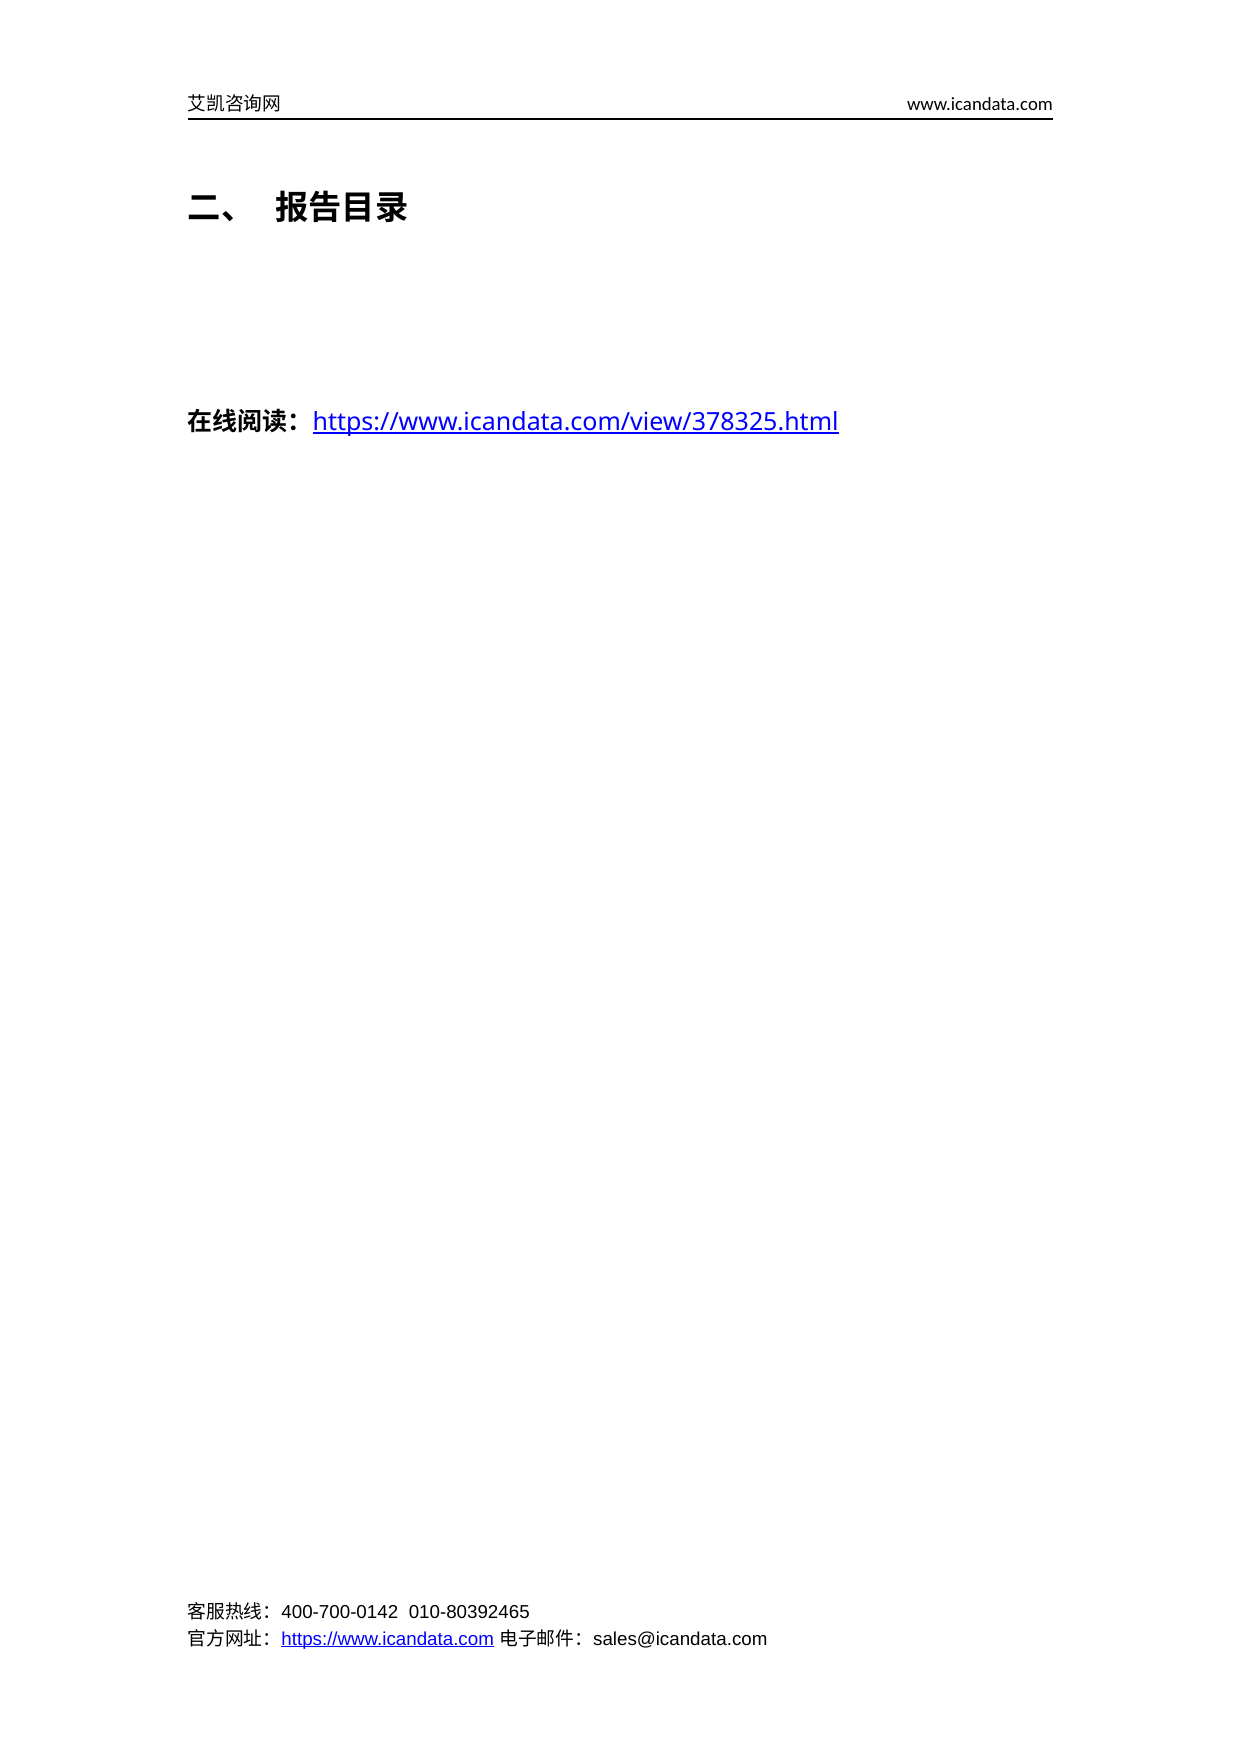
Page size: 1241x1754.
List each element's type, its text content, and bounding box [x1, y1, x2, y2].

subtitle 报告目录 [187, 172, 1053, 237]
text 在线阅读：https://www.icandata.com/view/378325.html [187, 387, 1053, 452]
